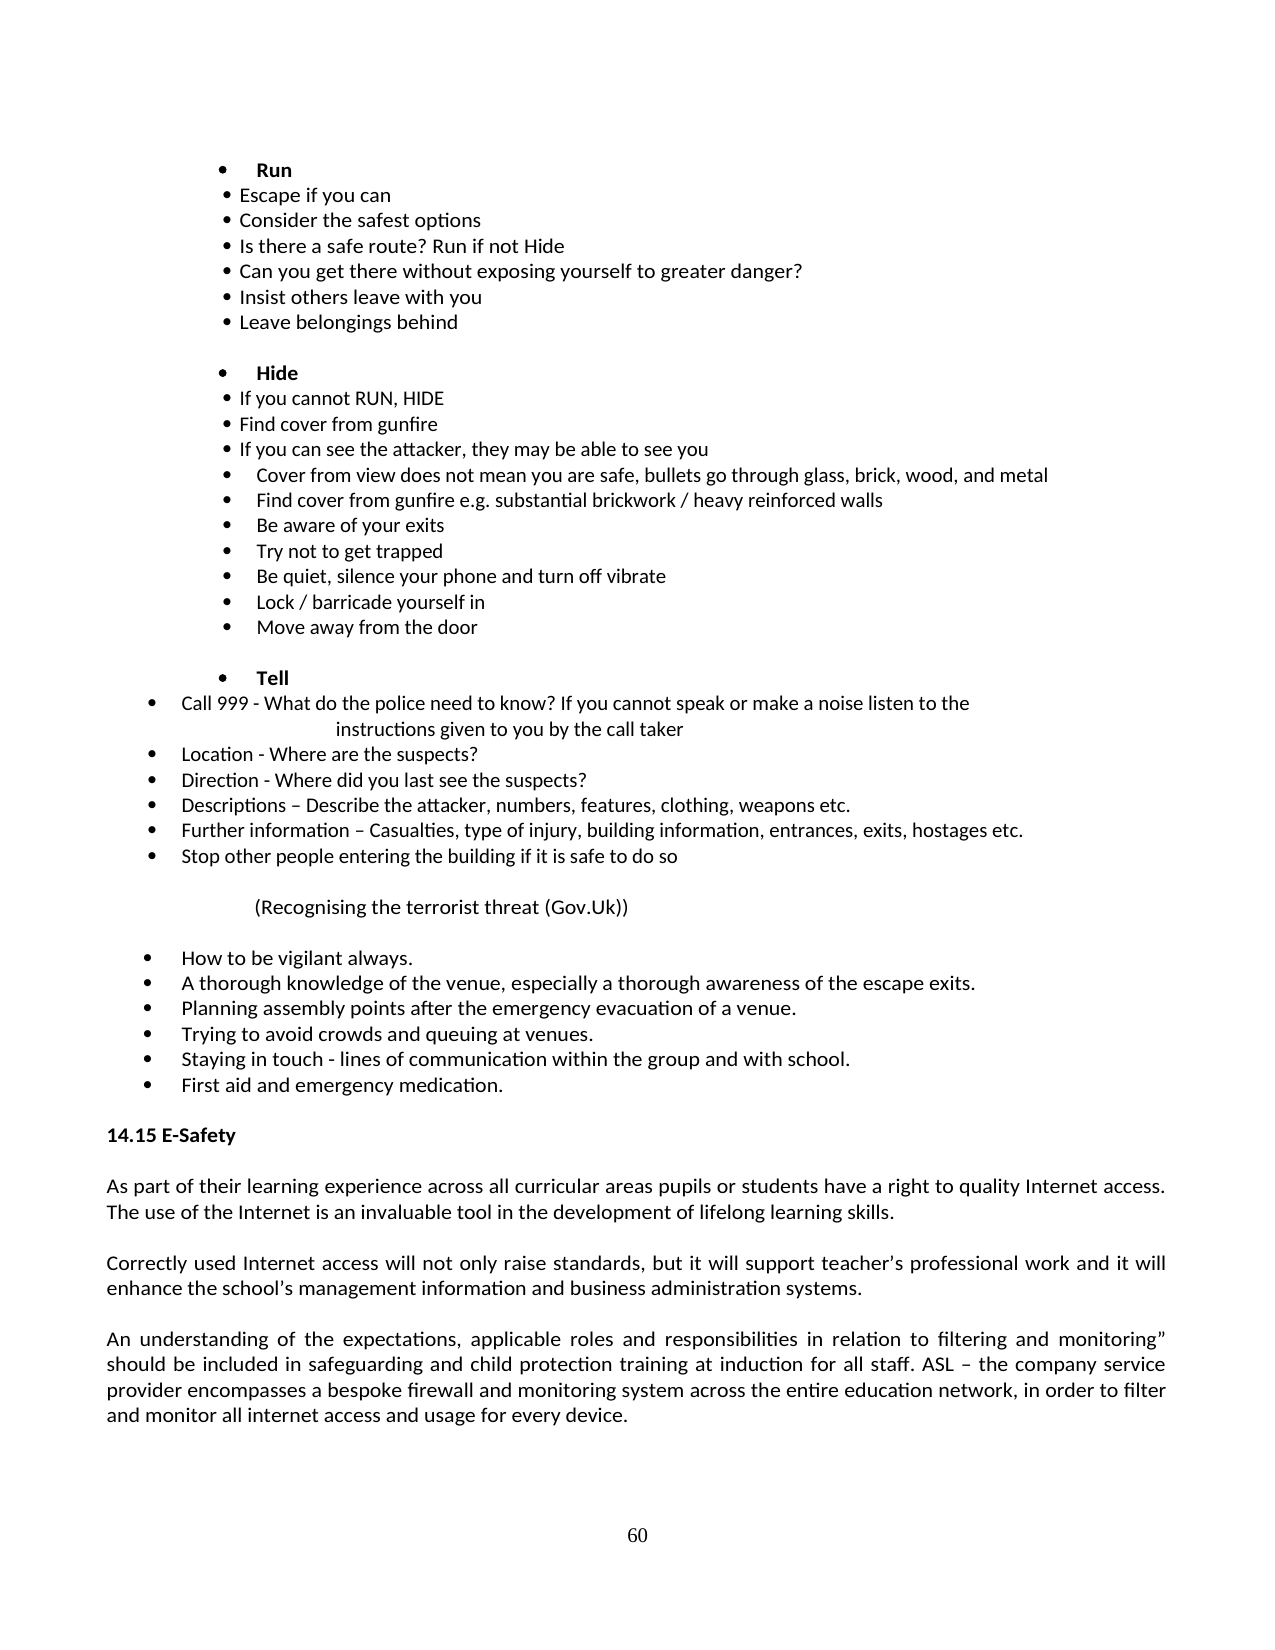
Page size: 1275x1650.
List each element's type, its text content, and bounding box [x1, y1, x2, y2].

list Be quiet, silence your phone and turn off vibrate [106, 563, 1169, 589]
list Leave belongings behind [106, 309, 1169, 335]
list Descriptions – Describe the attacker, numbers, features, clothing, weapons etc. [106, 792, 1169, 818]
list Escape if you can [106, 182, 1169, 208]
list Location - Where are the suspects? [106, 741, 1169, 767]
list Call 999 - What do the police need to know? If you cannot speak or make a noise listen to the [106, 691, 1169, 716]
list Staying in touch - lines of communication within the group and with school. [144, 1046, 1169, 1072]
list Trying to avoid crowds and queuing at venues. [144, 1021, 1169, 1046]
list Insist others leave with you [106, 284, 1169, 309]
text Correctly used Internet access will not only raise standards, but it will support teacher’s professional work and it will enhance the school’s management information and business administration systems. [106, 1250, 1169, 1301]
list Cover from view does not mean you are safe, bullets go through glass, brick, wood, and metal [106, 462, 1169, 487]
list Try not to get trapped [106, 538, 1169, 563]
text (Recognising the terrorist threat (Gov.Uk)) [181, 894, 1169, 919]
list Is there a safe route? Run if not Hide [106, 233, 1169, 258]
list Stop other people entering the building if it is safe to do so [106, 843, 1169, 868]
text As part of their learning experience across all curricular areas pupils or students have a right to quality Internet access. The use of the Internet is an invaluable tool in the development of lifelong learning skills. [106, 1173, 1169, 1224]
list Hide [219, 360, 1169, 386]
list Consider the safest options [106, 208, 1169, 233]
text instructions given to you by the call taker [298, 716, 1169, 741]
list Planning assembly points after the emergency evacuation of a venue. [144, 996, 1169, 1021]
list Move away from the door [106, 614, 1169, 640]
list Find cover from gunfire [106, 411, 1169, 436]
list First aid and emergency medication. [144, 1072, 1169, 1097]
list Tell [219, 665, 1169, 691]
text An understanding of the expectations, applicable roles and responsibilities in relation to filtering and monitoring” should be included in safeguarding and child protection training at induction for all staff. ASL – the company service provider encompasses a bespoke firewall and monitoring system across the entire education network, in order to filter and monitor all internet access and usage for every device. [106, 1326, 1169, 1428]
list How to be vigilant always. [144, 945, 1169, 970]
list Further information – Casualties, type of injury, building information, entrances, exits, hostages etc. [106, 818, 1169, 843]
text 14.15 E-Safety [106, 1123, 1169, 1148]
list Can you get there without exposing yourself to greater danger? [106, 258, 1169, 284]
list If you can see the attacker, they may be able to see you [106, 436, 1169, 462]
list Direction - Where did you last see the suspects? [106, 767, 1169, 792]
list Find cover from gunfire e.g. substantial brickwork / heavy reinforced walls [106, 487, 1169, 513]
list Lock / barricade yourself in [106, 589, 1169, 614]
list Be aware of your exits [106, 513, 1169, 538]
list If you cannot RUN, HIDE [106, 386, 1169, 411]
list A thorough knowledge of the venue, especially a thorough awareness of the escape exits. [144, 970, 1169, 996]
list Run [219, 157, 1169, 182]
